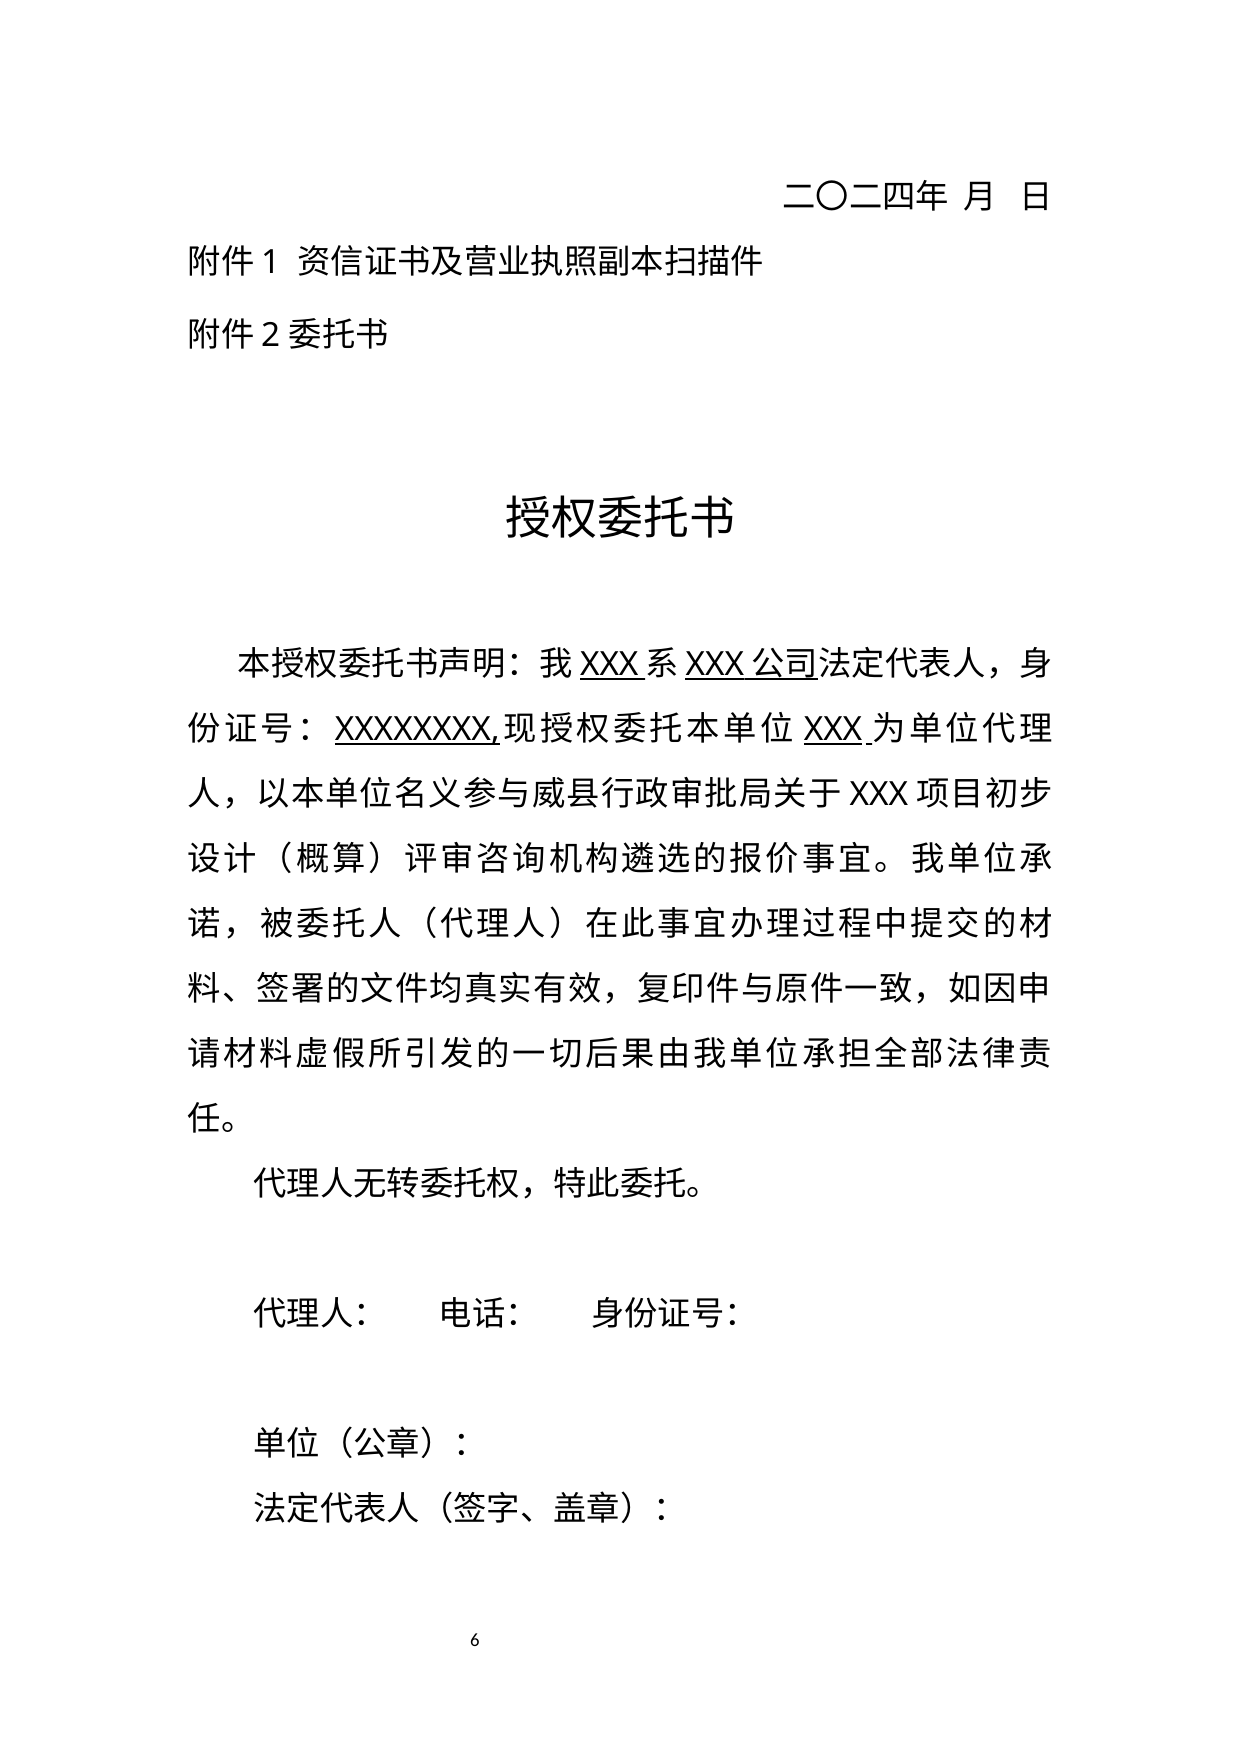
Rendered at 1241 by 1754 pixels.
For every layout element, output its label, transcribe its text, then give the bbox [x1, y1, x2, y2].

text 附件2 委托书 [187, 299, 1053, 364]
text 附件1 资信证书及营业执照副本扫描件 [187, 227, 1053, 292]
text 本授权委托书声明：我XXX系XXX公司法定代表人，身份证号：XXXXXXXX,现授权委托本单位XXX为单位代理人，以本单位名义参与威县行政审批局关于XXX项目初步设计（概算）评审咨询机构遴选的报价事宜。我单位承诺，被委托人（代理人）在此事宜办理过程中提交的材料、签署的文件均真实有效，复印件与原件一致，如因申请材料虚假所引发的一切后果由我单位承担全部法律责任。 [187, 628, 1053, 1148]
text 单位（公章）： [187, 1408, 1053, 1473]
text 代理人： 电话： 身份证号： [187, 1278, 1053, 1343]
text 代理人无转委托权，特此委托。 [187, 1148, 1053, 1213]
text 二〇二四年 月 日 [187, 162, 1053, 227]
text 授权委托书 [187, 466, 1053, 563]
text 法定代表人（签字、盖章）： [187, 1473, 1053, 1538]
